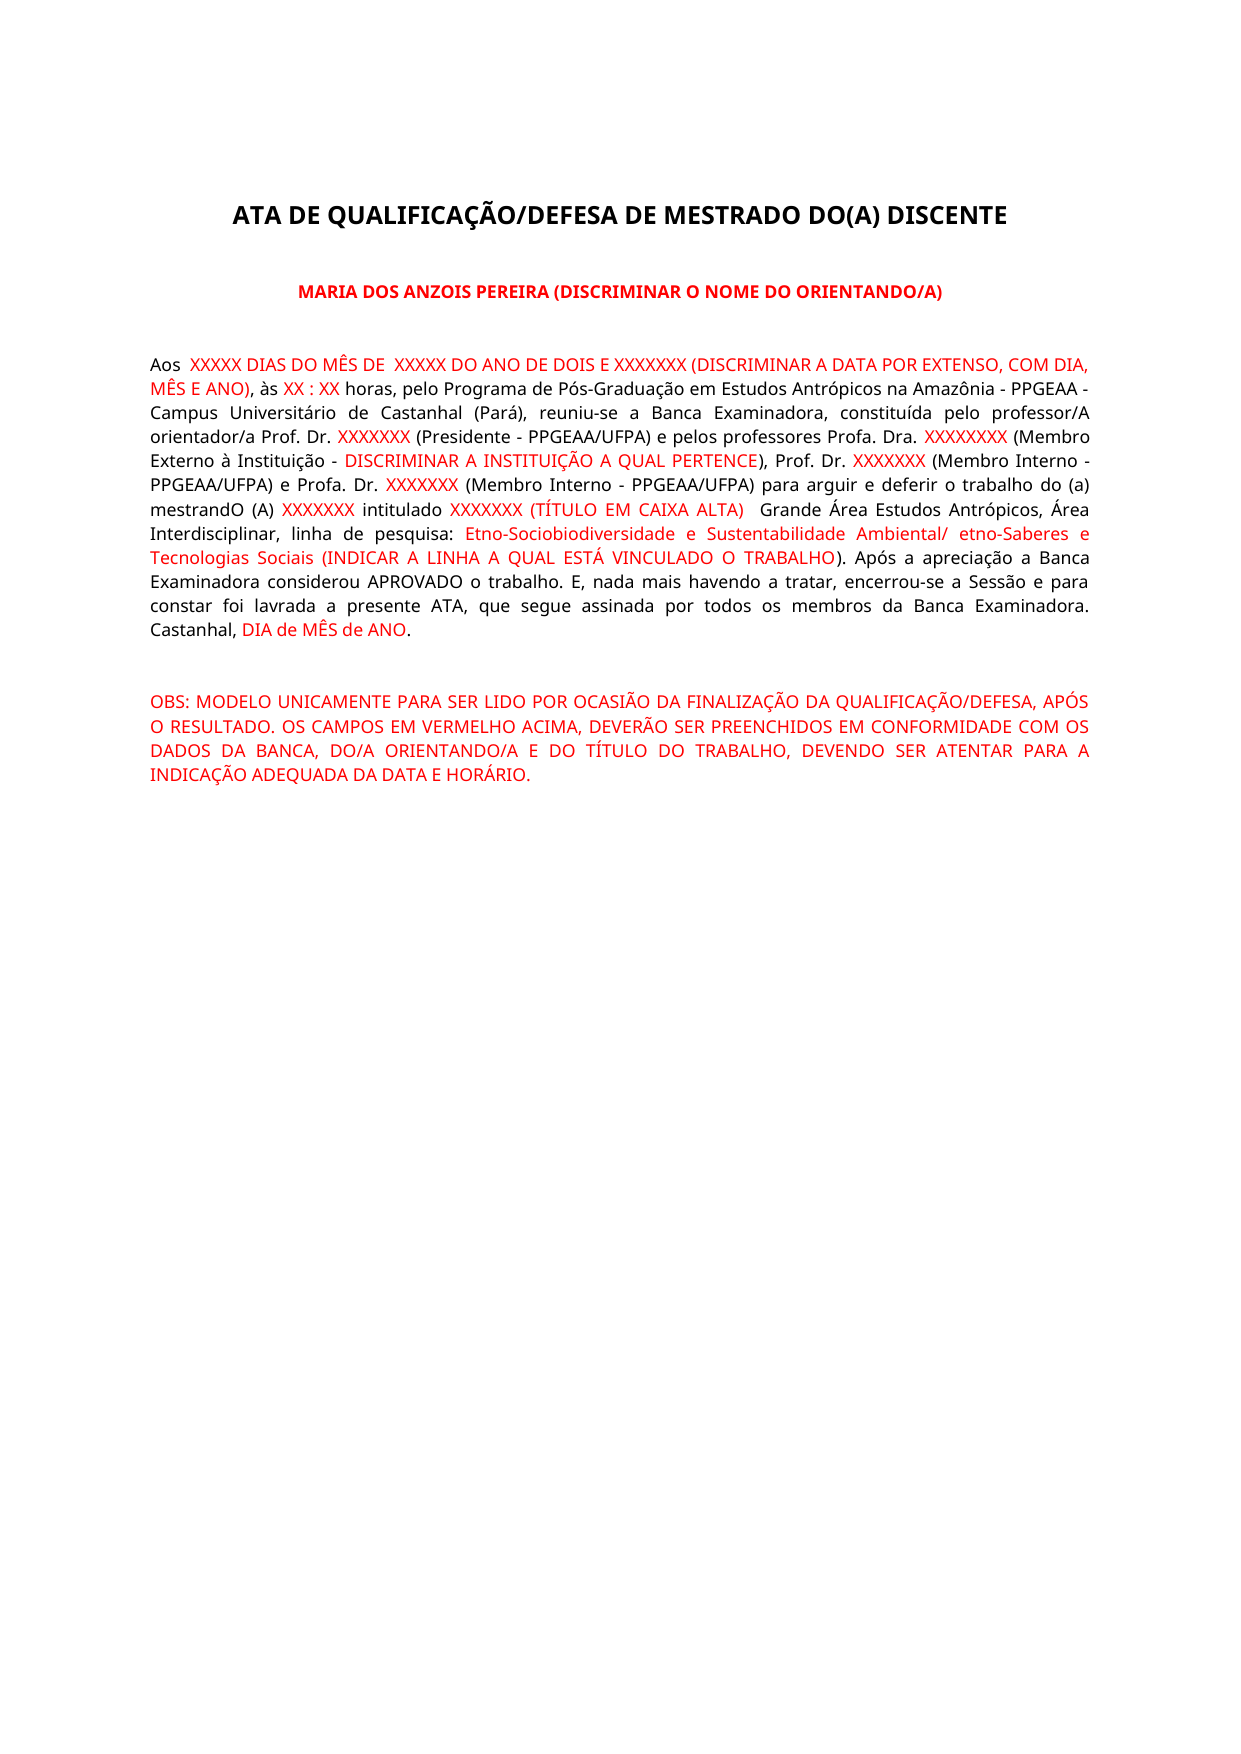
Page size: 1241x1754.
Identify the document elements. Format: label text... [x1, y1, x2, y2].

text MARIA DOS ANZOIS PEREIRA (DISCRIMINAR O NOME DO ORIENTANDO/A) [150, 280, 1090, 304]
text Aos XXXXX DIAS DO MÊS DE XXXXX DO ANO DE DOIS E XXXXXXX (DISCRIMINAR A DATA POR EXTENSO, COM DIA, MÊS E ANO), às XX : XX horas, pelo Programa de Pós-Graduação em Estudos Antrópicos na Amazônia - PPGEAA - Campus Universitário de Castanhal (Pará), reuniu-se a Banca Examinadora, constituída pelo professor/A orientador/a Prof. Dr. XXXXXXX (Presidente - PPGEAA/UFPA) e pelos professores Profa. Dra. XXXXXXXX (Membro Externo à Instituição - DISCRIMINAR A INSTITUIÇÃO A QUAL PERTENCE), Prof. Dr. XXXXXXX (Membro Interno - PPGEAA/UFPA) e Profa. Dr. XXXXXXX (Membro Interno - PPGEAA/UFPA) para arguir e deferir o trabalho do (a) mestrandO (A) XXXXXXX intitulado XXXXXXX (TÍTULO EM CAIXA ALTA) Grande Área Estudos Antrópicos, Área Interdisciplinar, linha de pesquisa: Etno-Sociobiodiversidade e Sustentabilidade Ambiental/ etno-Saberes e Tecnologias Sociais (INDICAR A LINHA A QUAL ESTÁ VINCULADO O TRABALHO). Após a apreciação a Banca Examinadora considerou APROVADO o trabalho. E, nada mais havendo a tratar, encerrou-se a Sessão e para constar foi lavrada a presente ATA, que segue assinada por todos os membros da Banca Examinadora. Castanhal, DIA de MÊS de ANO. [150, 352, 1090, 642]
text ATA DE QUALIFICAÇÃO/DEFESA DE MESTRADO DO(A) DISCENTE [150, 198, 1090, 232]
text OBS: MODELO UNICAMENTE PARA SER LIDO POR OCASIÃO DA FINALIZAÇÃO DA QUALIFICAÇÃO/DEFESA, APÓS O RESULTADO. OS CAMPOS EM VERMELHO ACIMA, DEVERÃO SER PREENCHIDOS EM CONFORMIDADE COM OS DADOS DA BANCA, DO/A ORIENTANDO/A E DO TÍTULO DO TRABALHO, DEVENDO SER ATENTAR PARA A INDICAÇÃO ADEQUADA DA DATA E HORÁRIO. [150, 690, 1090, 787]
